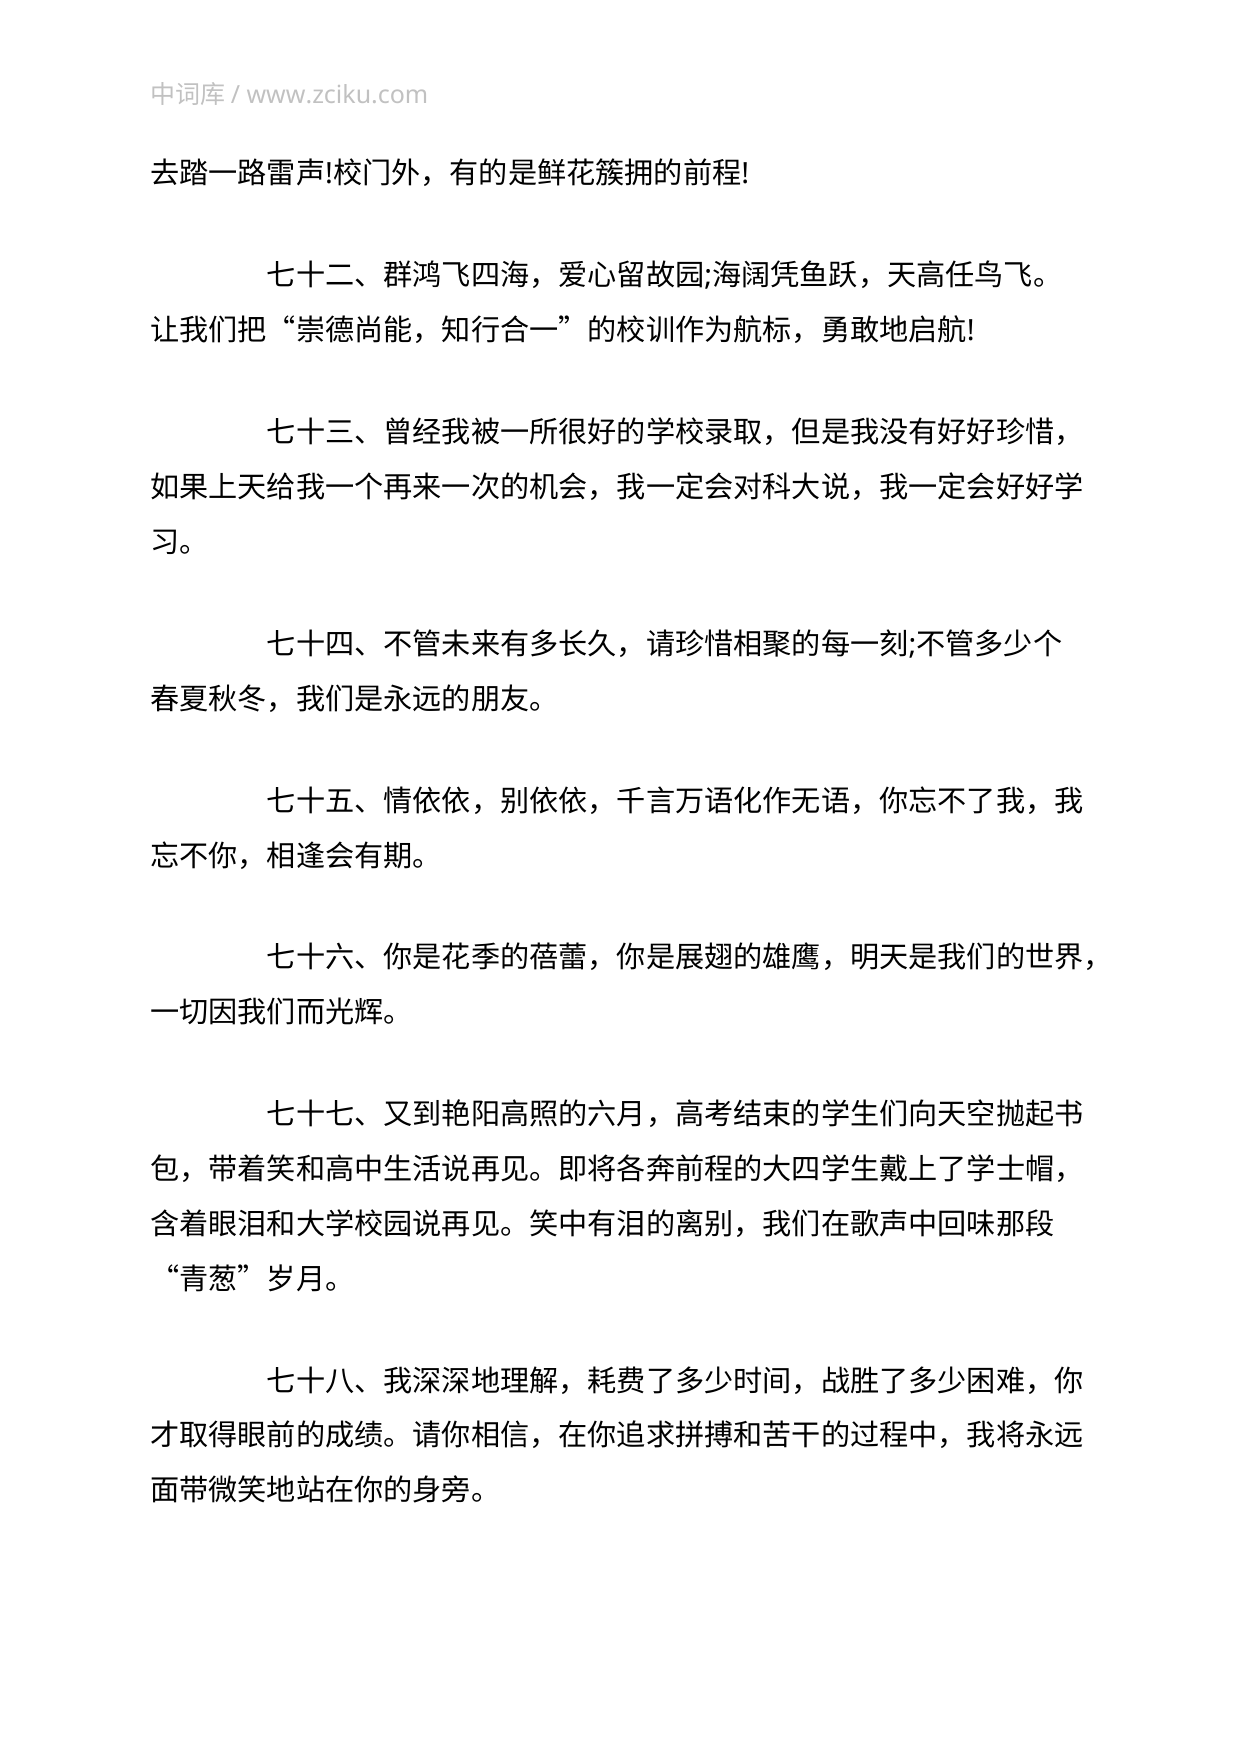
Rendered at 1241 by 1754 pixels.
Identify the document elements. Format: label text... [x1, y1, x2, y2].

text 七十六、你是花季的蓓蕾，你是展翅的雄鹰，明天是我们的世界，一切因我们而光辉。 [150, 934, 1090, 1031]
text 七十八、我深深地理解，耗费了多少时间，战胜了多少困难，你才取得眼前的成绩。请你相信，在你追求拼搏和苦干的过程中，我将永远面带微笑地站在你的身旁。 [150, 1357, 1090, 1509]
text 七十二、群鸿飞四海，爱心留故园;海阔凭鱼跃，天高任鸟飞。让我们把“崇德尚能，知行合一”的校训作为航标，勇敢地启航! [150, 252, 1090, 349]
text 七十七、又到艳阳高照的六月，高考结束的学生们向天空抛起书包，带着笑和高中生活说再见。即将各奔前程的大四学生戴上了学士帽，含着眼泪和大学校园说再见。笑中有泪的离别，我们在歌声中回味那段“青葱”岁月。 [150, 1091, 1090, 1298]
text 七十四、不管未来有多长久，请珍惜相聚的每一刻;不管多少个春夏秋冬，我们是永远的朋友。 [150, 621, 1090, 718]
text 七十五、情依依，别依依，千言万语化作无语，你忘不了我，我忘不你，相逢会有期。 [150, 777, 1090, 874]
text 七十三、曾经我被一所很好的学校录取，但是我没有好好珍惜，如果上天给我一个再来一次的机会，我一定会对科大说，我一定会好好学习。 [150, 409, 1090, 561]
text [150, 150, 1090, 192]
